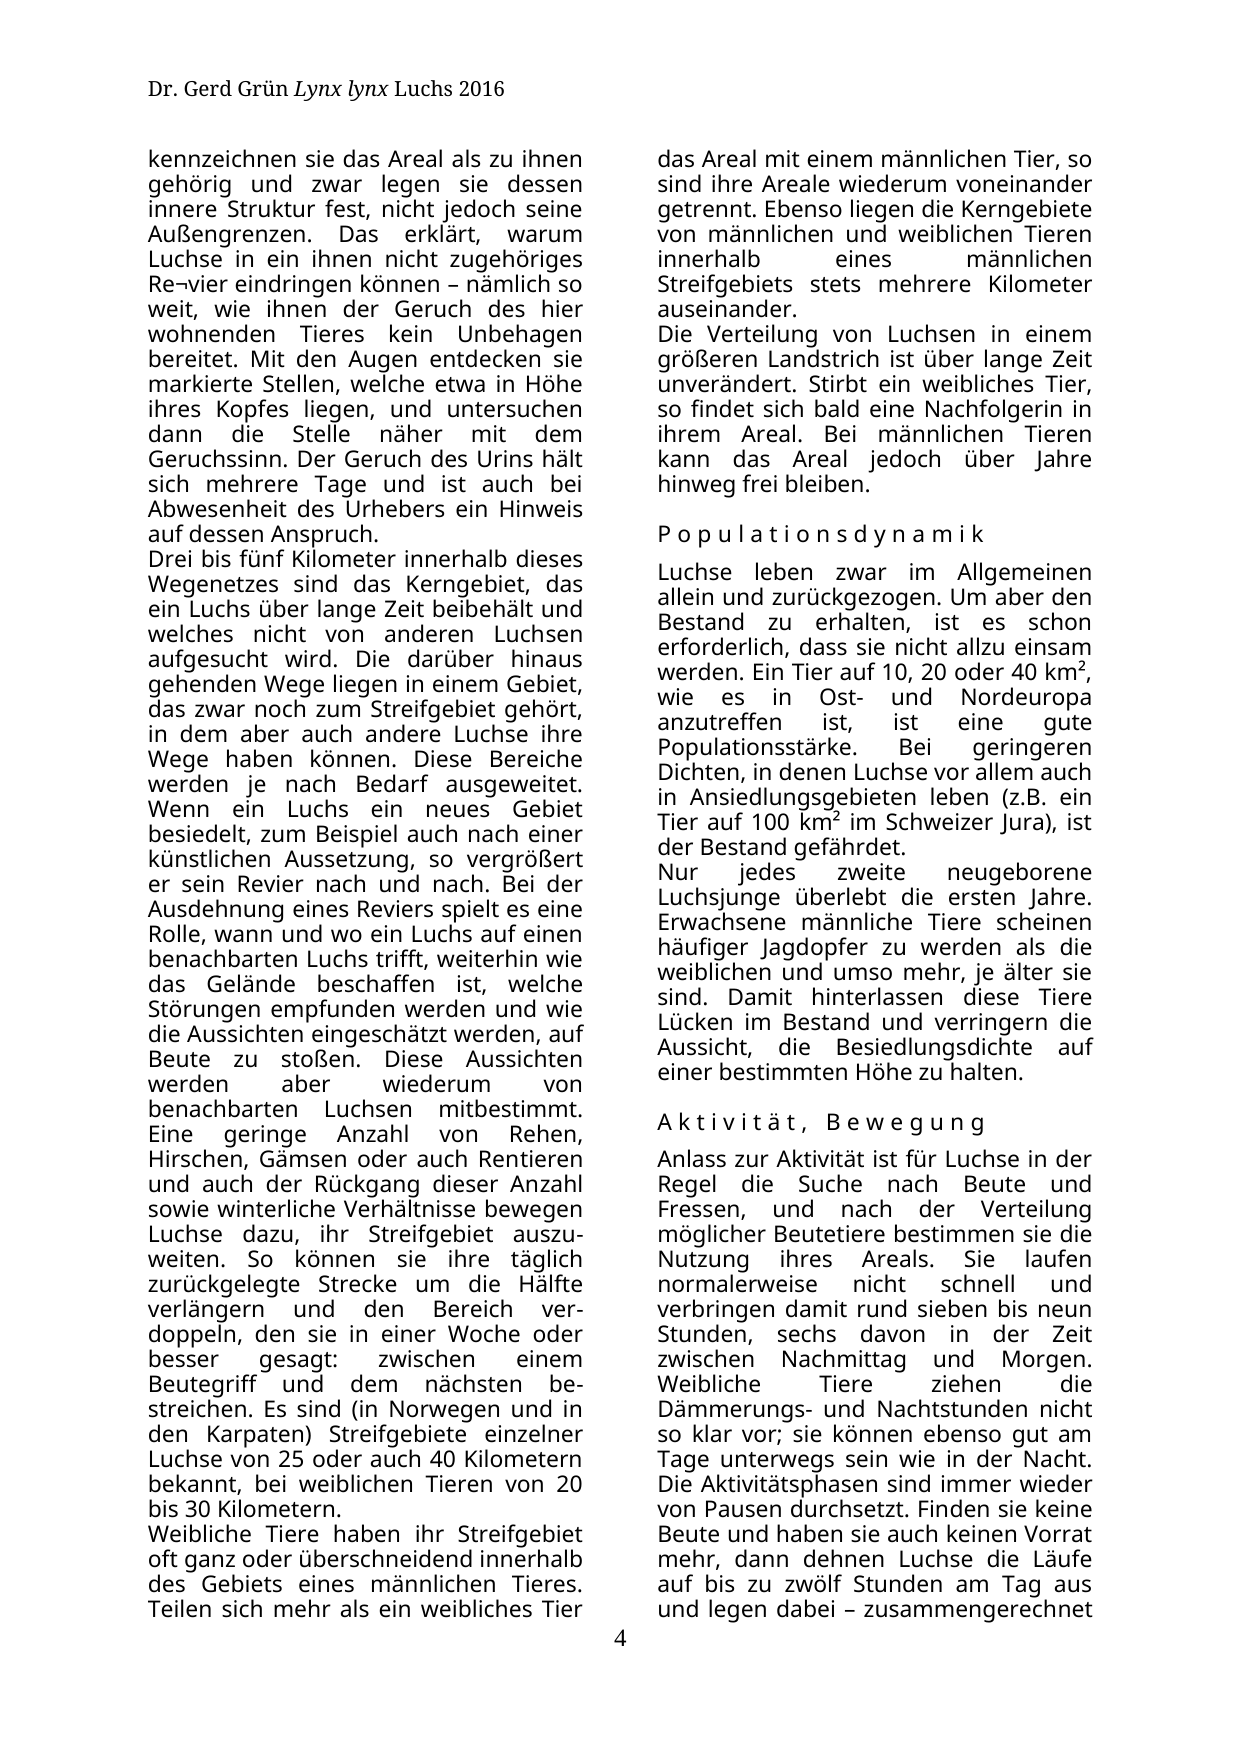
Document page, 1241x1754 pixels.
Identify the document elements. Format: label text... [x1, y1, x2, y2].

text Populationsdynamik [657, 523, 1093, 548]
text Die Verteilung von Luchsen in einem größeren Landstrich ist über lange Zeit unverändert. Stirbt ein weibliches Tier, so findet sich bald eine Nachfolgerin in ihrem Areal. Bei männlichen Tieren kann das Areal jedoch über Jahre hinweg frei bleiben. [657, 323, 1093, 498]
text Aktivität, Bewegung [657, 1110, 1093, 1135]
text Nur jedes zweite neugeborene Luchsjunge überlebt die ersten Jahre. Erwachsene männliche Tiere scheinen häufiger Jagdopfer zu werden als die weiblichen und umso mehr, je älter sie sind. Damit hinterlassen diese Tiere Lücken im Bestand und verringern die Aussicht, die Besiedlungsdichte auf einer bestimmten Höhe zu halten. [657, 860, 1093, 1085]
text Weibliche Tiere haben ihr Streifgebiet oft ganz oder überschneidend innerhalb des Gebiets eines männlichen Tieres. Teilen sich mehr als ein weibliches Tier das Areal mit einem männlichen Tier, so sind ihre Areale wiederum voneinander getrennt. Ebenso liegen die Kerngebiete von männlichen und weiblichen Tieren innerhalb eines männlichen Streifgebiets stets mehrere Kilometer auseinander. [148, 1523, 583, 1623]
text Luchse leben zwar im Allgemeinen allein und zurückgezogen. Um aber den Bestand zu erhalten, ist es schon erforderlich, dass sie nicht allzu einsam werden. Ein Tier auf 10, 20 oder 40 km², wie es in Ost- und Nordeuropa anzutreffen ist, ist eine gute Populationsstärke. Bei geringeren Dichten, in denen Luchse vor allem auch in Ansiedlungsgebieten leben (z.B. ein Tier auf 100 km² im Schweizer Jura), ist der Bestand gefährdet. [657, 560, 1093, 860]
text Drei bis fünf Kilometer innerhalb dieses Wegenetzes sind das Kerngebiet, das ein Luchs über lange Zeit beibehält und welches nicht von anderen Luchsen aufgesucht wird. Die darüber hinaus gehenden Wege liegen in einem Gebiet, das zwar noch zum Streifgebiet gehört, in dem aber auch andere Luchse ihre Wege haben können. Diese Bereiche werden je nach Bedarf ausgeweitet. Wenn ein Luchs ein neues Gebiet besiedelt, zum Beispiel auch nach einer künstlichen Aussetzung, so vergrößert er sein Revier nach und nach. Bei der Ausdehnung eines Reviers spielt es eine Rolle, wann und wo ein Luchs auf einen benachbarten Luchs trifft, weiterhin wie das Gelände beschaffen ist, welche Störungen empfunden werden und wie die Aussichten eingeschätzt werden, auf Beute zu stoßen. Diese Aussichten werden aber wiederum von benachbarten Luchsen mitbestimmt. Eine geringe Anzahl von Rehen, Hirschen, Gämsen oder auch Rentieren und auch der Rückgang dieser Anzahl sowie winterliche Verhältnisse bewegen Luchse dazu, ihr Streifgebiet auszuweiten. So können sie ihre täglich zurückgelegte Strecke um die Hälfte verlängern und den Bereich verdoppeln, den sie in einer Woche oder besser gesagt: zwischen einem Beutegriff und dem nächsten bestreichen. Es sind (in Norwegen und in den Karpaten) Streifgebiete einzelner Luchse von 25 oder auch 40 Kilometern bekannt, bei weiblichen Tieren von 20 bis 30 Kilometern. [148, 548, 583, 1523]
text Weibliche Tiere haben ihr Streifgebiet oft ganz oder überschneidend innerhalb des Gebiets eines männlichen Tieres. Teilen sich mehr als ein weibliches Tier das Areal mit einem männlichen Tier, so sind ihre Areale wiederum voneinander getrennt. Ebenso liegen die Kerngebiete von männlichen und weiblichen Tieren innerhalb eines männlichen Streifgebiets stets mehrere Kilometer auseinander. [657, 148, 1093, 323]
